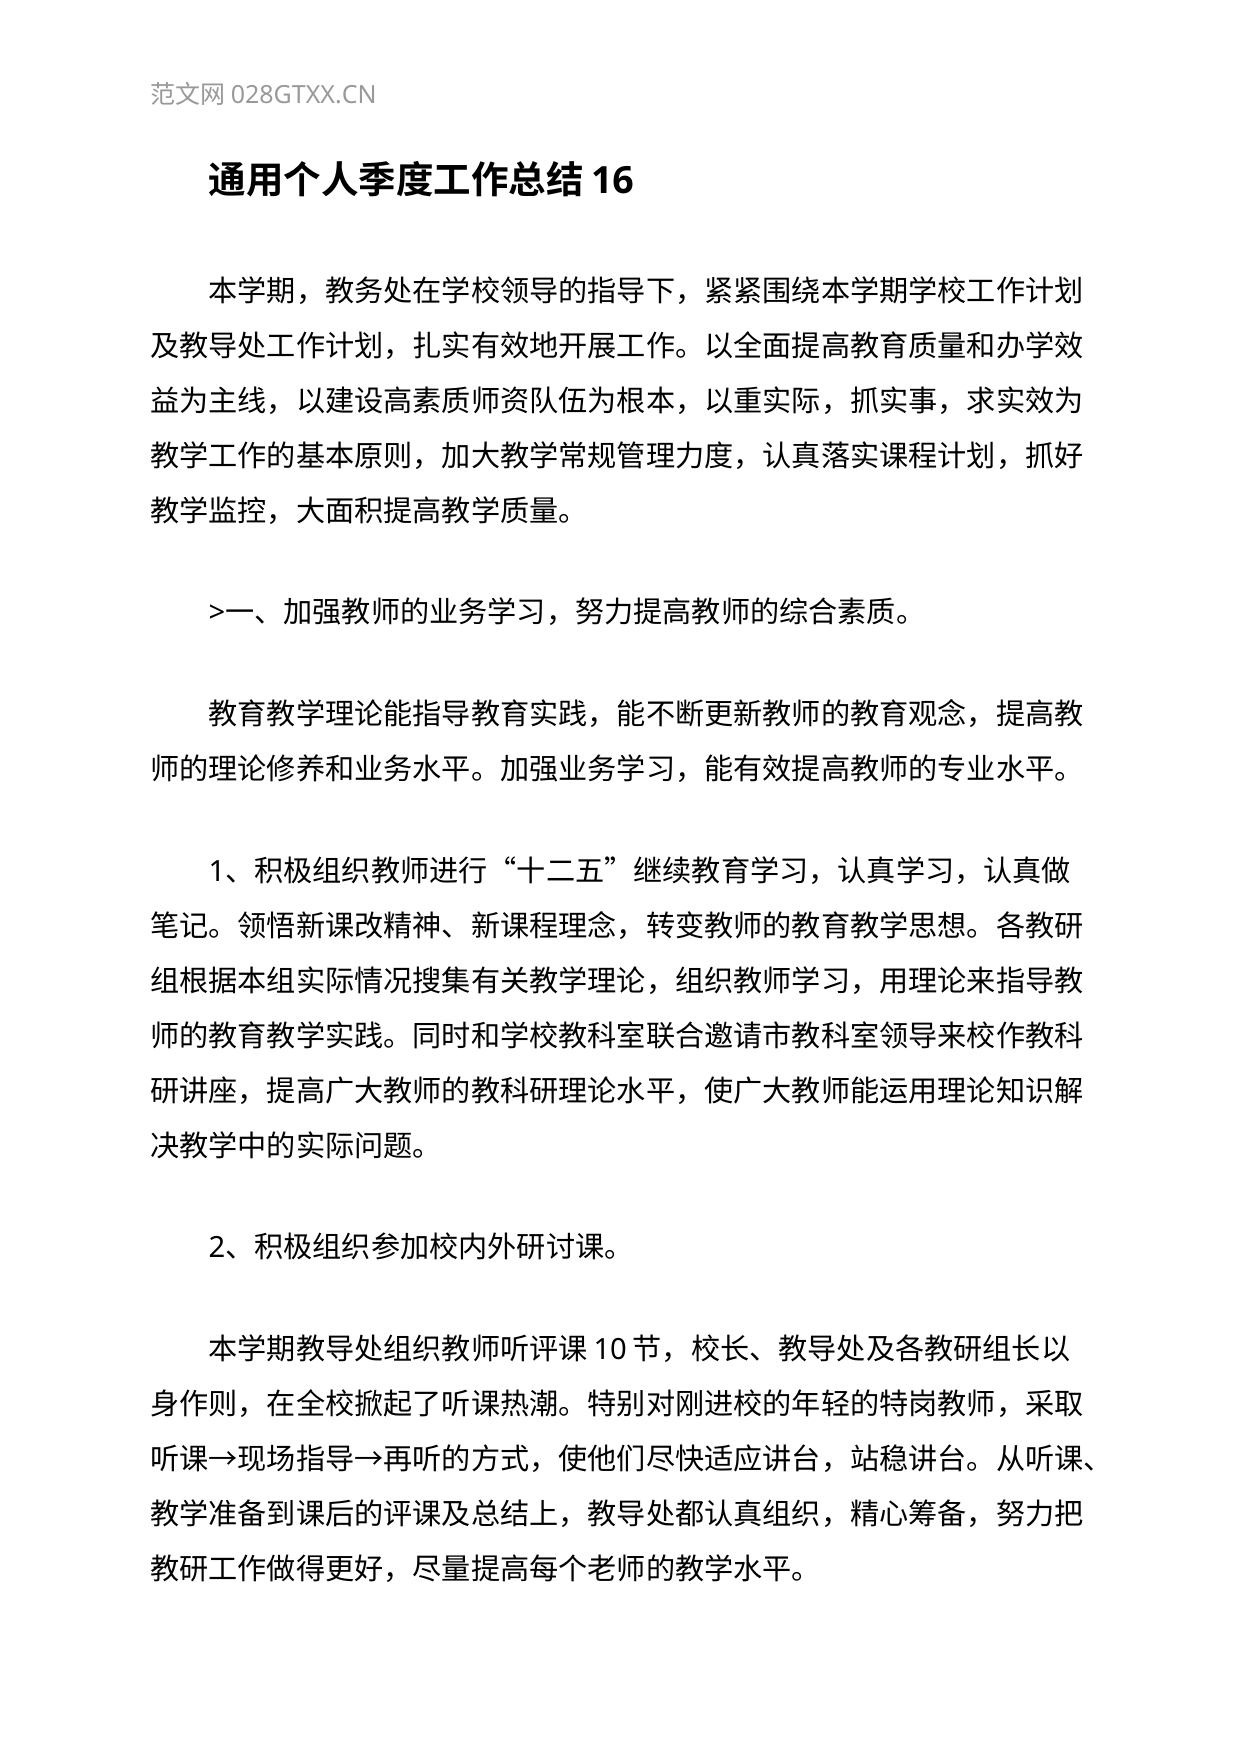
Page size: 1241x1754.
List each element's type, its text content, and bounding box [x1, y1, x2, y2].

text 本学期，教务处在学校领导的指导下，紧紧围绕本学期学校工作计划及教导处工作计划，扎实有效地开展工作。以全面提高教育质量和办学效益为主线，以建设高素质师资队伍为根本，以重实际，抓实事，求实效为教学工作的基本原则，加大教学常规管理力度，认真落实课程计划，抓好教学监控，大面积提高教学质量。 [150, 268, 1090, 529]
text 本学期教导处组织教师听评课10节，校长、教导处及各教研组长以身作则，在全校掀起了听课热潮。特别对刚进校的年轻的特岗教师，采取听课→现场指导→再听的方式，使他们尽快适应讲台，站稳讲台。从听课、教学准备到课后的评课及总结上，教导处都认真组织，精心筹备，努力把教研工作做得更好，尽量提高每个老师的教学水平。 [150, 1326, 1090, 1588]
text 2、积极组织参加校内外研讨课。 [150, 1224, 1090, 1266]
text 通用个人季度工作总结16 [150, 150, 1090, 204]
text 教育教学理论能指导教育实践，能不断更新教师的教育观念，提高教师的理论修养和业务水平。加强业务学习，能有效提高教师的专业水平。 [150, 691, 1090, 788]
text >一、加强教师的业务学习，努力提高教师的综合素质。 [150, 589, 1090, 631]
text 1、积极组织教师进行“十二五”继续教育学习，认真学习，认真做笔记。领悟新课改精神、新课程理念，转变教师的教育教学思想。各教研组根据本组实际情况搜集有关教学理论，组织教师学习，用理论来指导教师的教育教学实践。同时和学校教科室联合邀请市教科室领导来校作教科研讲座，提高广大教师的教科研理论水平，使广大教师能运用理论知识解决教学中的实际问题。 [150, 848, 1090, 1164]
